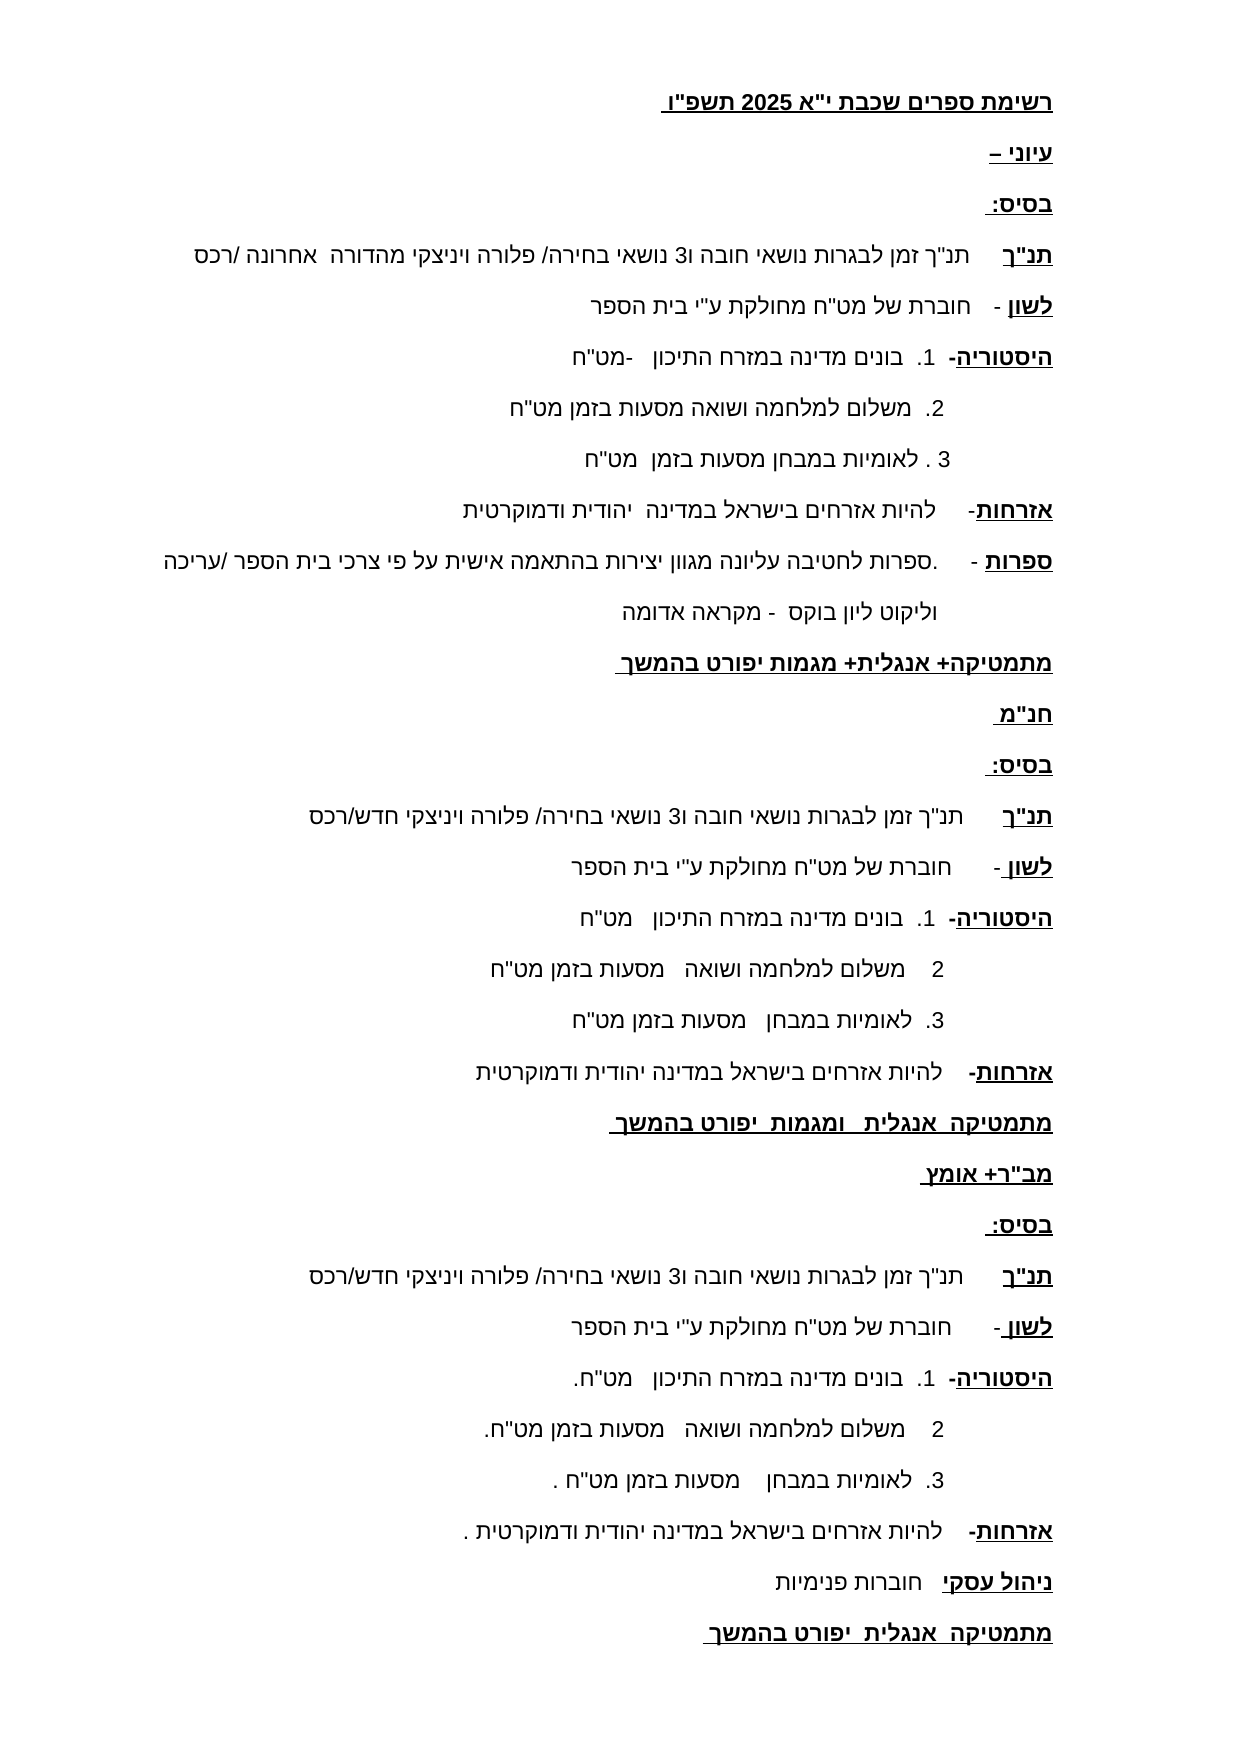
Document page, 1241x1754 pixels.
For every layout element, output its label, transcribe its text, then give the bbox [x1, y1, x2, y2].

text 2 משלום למלחמה ושואה מסעות בזמן מט"ח [118, 956, 1053, 983]
text היסטוריה- 1. בונים מדינה במזרח התיכון מט"ח. [118, 1365, 1053, 1391]
text מתמטיקה אנגלית יפורט בהמשך [118, 1620, 1053, 1646]
text אזרחות- להיות אזרחים בישראל במדינה יהודית ודמוקרטית [118, 497, 1053, 523]
text 2. משלום למלחמה ושואה מסעות בזמן מט"ח [118, 395, 1053, 421]
text 3. לאומיות במבחן מסעות בזמן מט"ח . [118, 1467, 1053, 1493]
text תנ"ך תנ"ך זמן לבגרות נושאי חובה ו3 נושאי בחירה/ פלורה ויניצקי חדש/רכס [118, 803, 1053, 829]
text בסיס: [118, 1212, 1053, 1238]
text וליקוט ליון בוקס - מקראה אדומה [118, 599, 1053, 625]
text לשון - חוברת של מט"ח מחולקת ע"י בית הספר [118, 293, 1053, 319]
text היסטוריה- 1. בונים מדינה במזרח התיכון -מט"ח [118, 344, 1053, 370]
text בסיס: [118, 752, 1053, 778]
text מתמטיקה אנגלית ומגמות יפורט בהמשך [118, 1109, 1053, 1136]
text 3 . לאומיות במבחן מסעות בזמן מט"ח [118, 446, 1053, 472]
text ספרות - .ספרות לחטיבה עליונה מגוון יצירות בהתאמה אישית על פי צרכי בית הספר /עריכה [118, 548, 1053, 574]
text ניהול עסקי חוברות פנימיות [118, 1569, 1053, 1595]
text לשון - חוברת של מט"ח מחולקת ע"י בית הספר [118, 854, 1053, 881]
text תנ"ך תנ"ך זמן לבגרות נושאי חובה ו3 נושאי בחירה/ פלורה ויניצקי מהדורה אחרונה /רכס [118, 242, 1053, 268]
text מב"ר+ אומץ [118, 1161, 1053, 1187]
text מתמטיקה+ אנגלית+ מגמות יפורט בהמשך [118, 650, 1053, 676]
text חנ"מ [118, 701, 1053, 727]
text 2 משלום למלחמה ושואה מסעות בזמן מט"ח. [118, 1416, 1053, 1442]
text רשימת ספרים שכבת י"א 2025 תשפ"ו [118, 89, 1053, 115]
text תנ"ך תנ"ך זמן לבגרות נושאי חובה ו3 נושאי בחירה/ פלורה ויניצקי חדש/רכס [118, 1263, 1053, 1289]
text לשון - חוברת של מט"ח מחולקת ע"י בית הספר [118, 1314, 1053, 1340]
text אזרחות- להיות אזרחים בישראל במדינה יהודית ודמוקרטית . [118, 1518, 1053, 1544]
text 3. לאומיות במבחן מסעות בזמן מט"ח [118, 1007, 1053, 1034]
text עיוני – [118, 140, 1053, 166]
text בסיס: [118, 191, 1053, 217]
text אזרחות- להיות אזרחים בישראל במדינה יהודית ודמוקרטית [118, 1058, 1053, 1085]
text היסטוריה- 1. בונים מדינה במזרח התיכון מט"ח [118, 905, 1053, 932]
